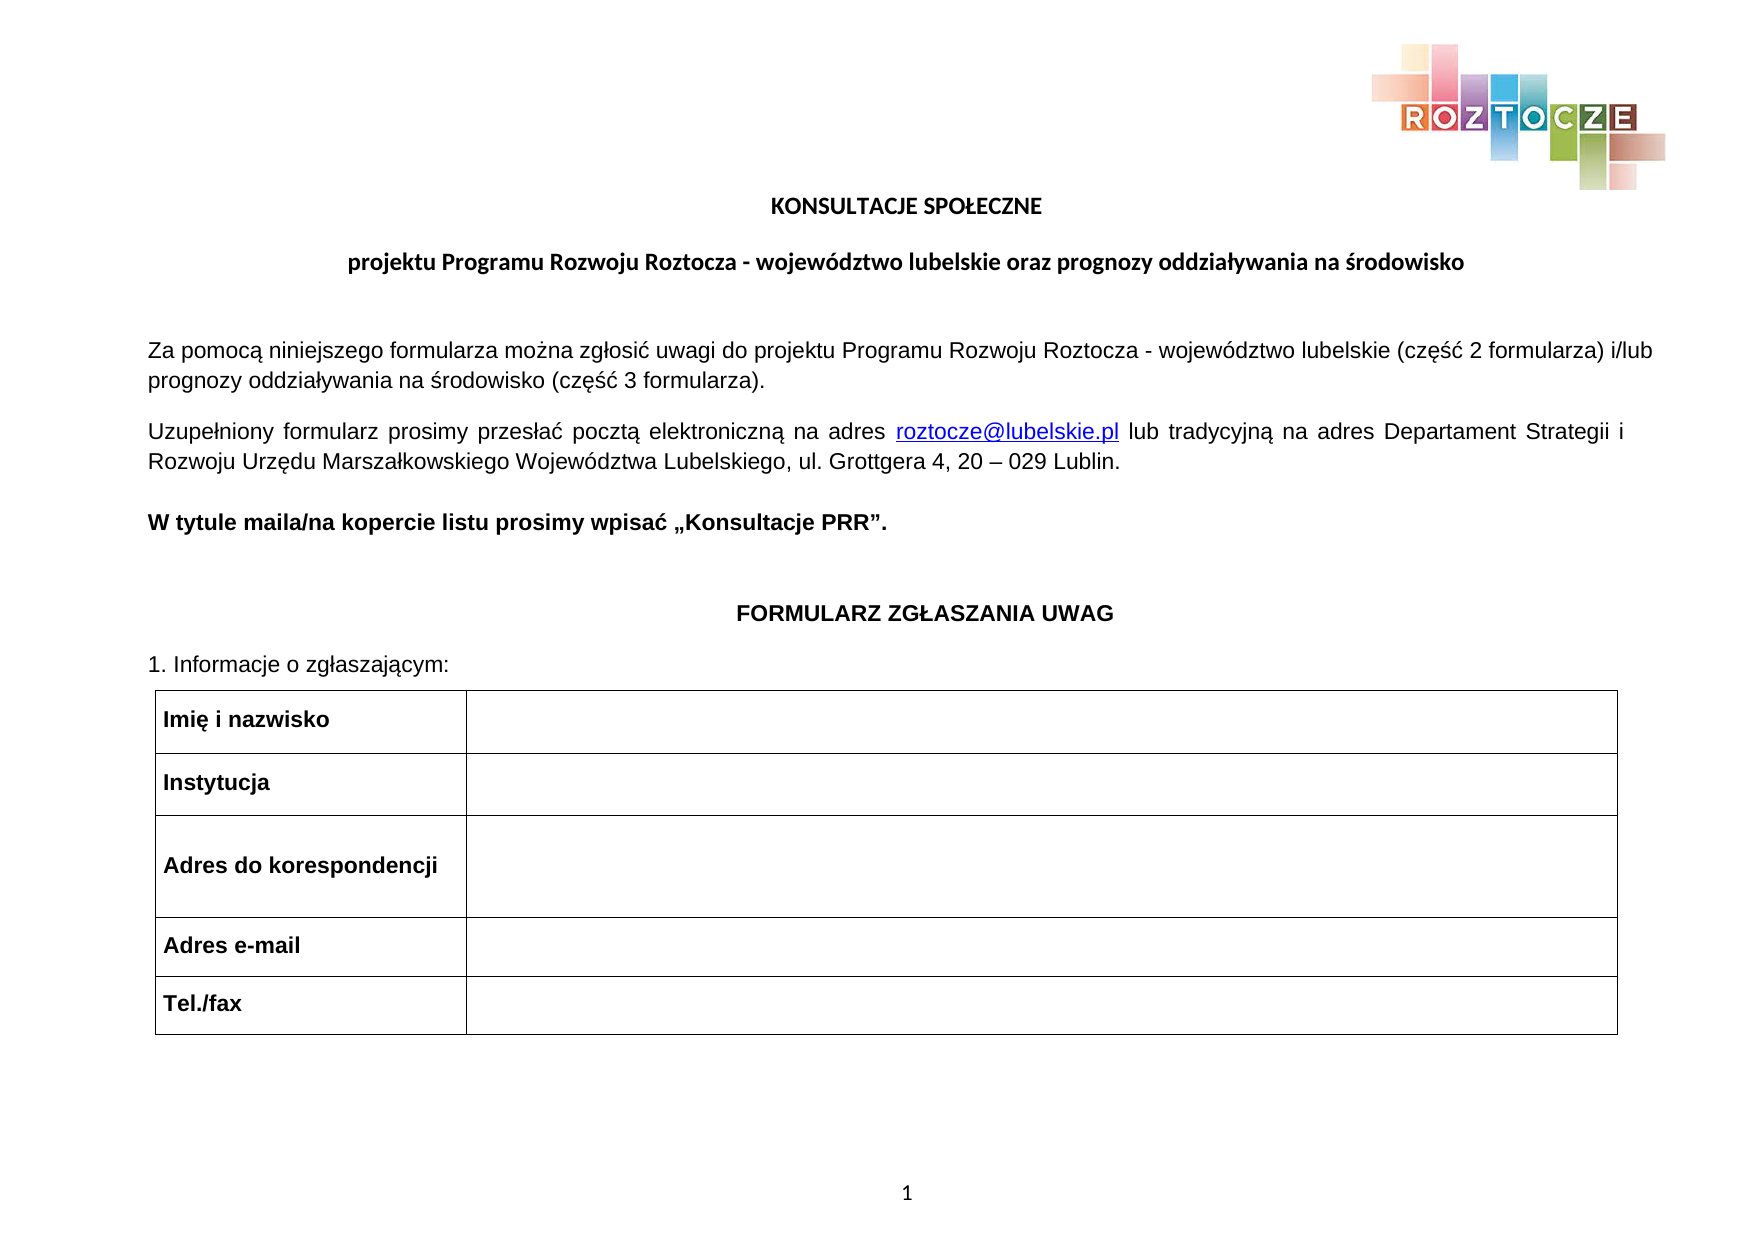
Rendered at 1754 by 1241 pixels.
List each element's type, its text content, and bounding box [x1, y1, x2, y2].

table_cell [467, 977, 1617, 1034]
table_header Imię i nazwisko [156, 691, 466, 753]
text Za pomocą niniejszego formularza można zgłosić uwagi do projektu Programu Rozwoju Roztocza - województwo lubelskie (część 2 formularza) i/lub prognozy oddziaływania na środowisko (część 3 formularza). [148, 337, 1665, 393]
text W tytule maila/na kopercie listu prosimy wpisać „Konsultacje PRR”. [148, 508, 1625, 535]
table_cell [467, 754, 1617, 815]
text KONSULTACJE SPOŁECZNE [148, 190, 1665, 220]
table_cell Adres do korespondencji [156, 816, 466, 917]
text projektu Programu Rozwoju Roztocza - województwo lubelskie oraz prognozy oddziaływania na środowisko [148, 246, 1665, 276]
table_cell [467, 816, 1617, 917]
picture [1371, 44, 1666, 190]
table_cell Tel./fax [156, 977, 466, 1034]
text FORMULARZ ZGŁASZANIA UWAG [148, 600, 1665, 626]
table_cell Instytucja [156, 754, 466, 815]
text 1. Informacje o zgłaszającym: [148, 651, 1665, 677]
table_cell [467, 918, 1617, 976]
table_cell Adres e-mail [156, 918, 466, 976]
table_header [467, 691, 1617, 753]
text Uzupełniony formularz prosimy przesłać pocztą elektroniczną na adres roztocze@lubelskie.pl lub tradycyjną na adres Departament Strategii i Rozwoju Urzędu Marszałkowskiego Województwa Lubelskiego, ul. Grottgera 4, 20 – 029 Lublin. [148, 418, 1625, 474]
